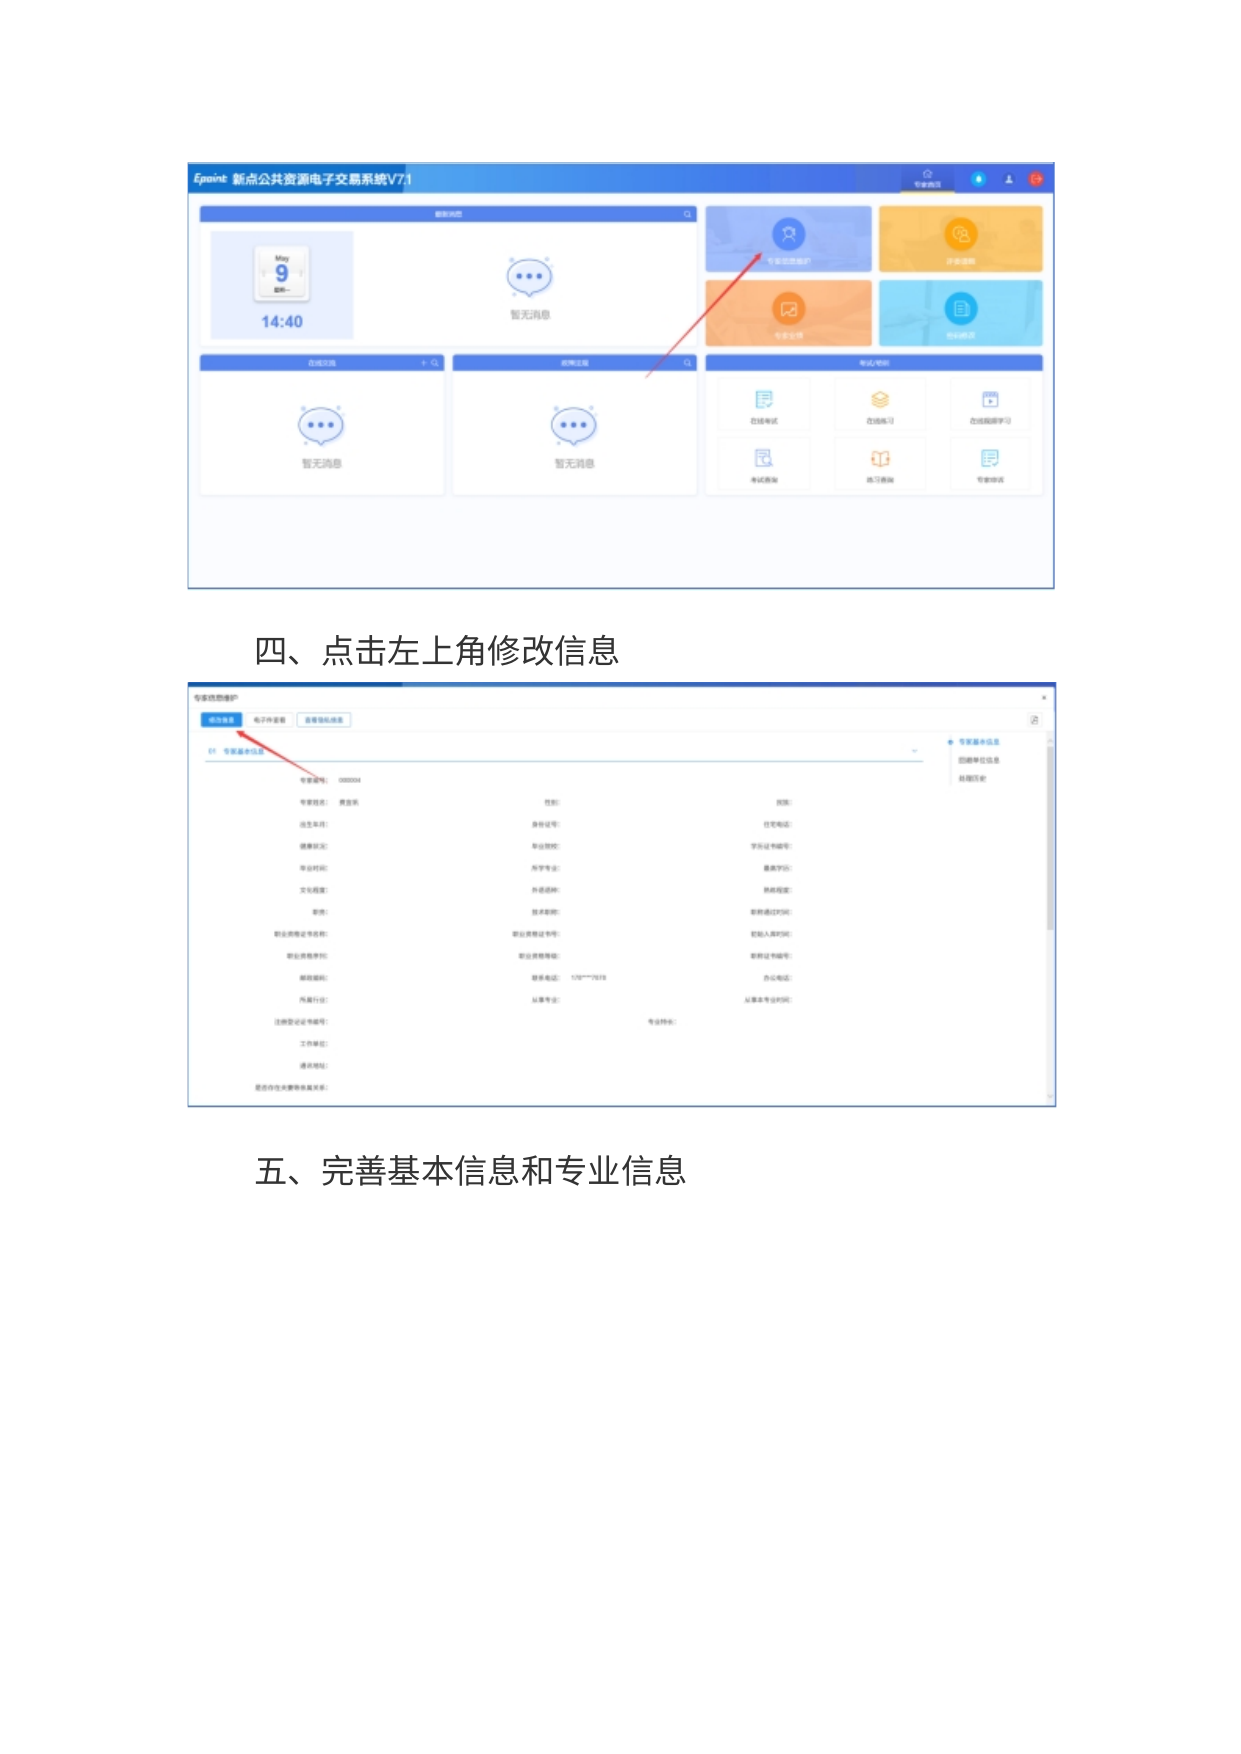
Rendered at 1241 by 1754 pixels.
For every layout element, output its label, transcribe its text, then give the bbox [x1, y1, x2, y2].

picture [187, 162, 1055, 591]
picture [187, 682, 1057, 1109]
text 四、点击左上角修改信息 [187, 617, 1053, 682]
text 五、完善基本信息和专业信息 [187, 1137, 1053, 1202]
